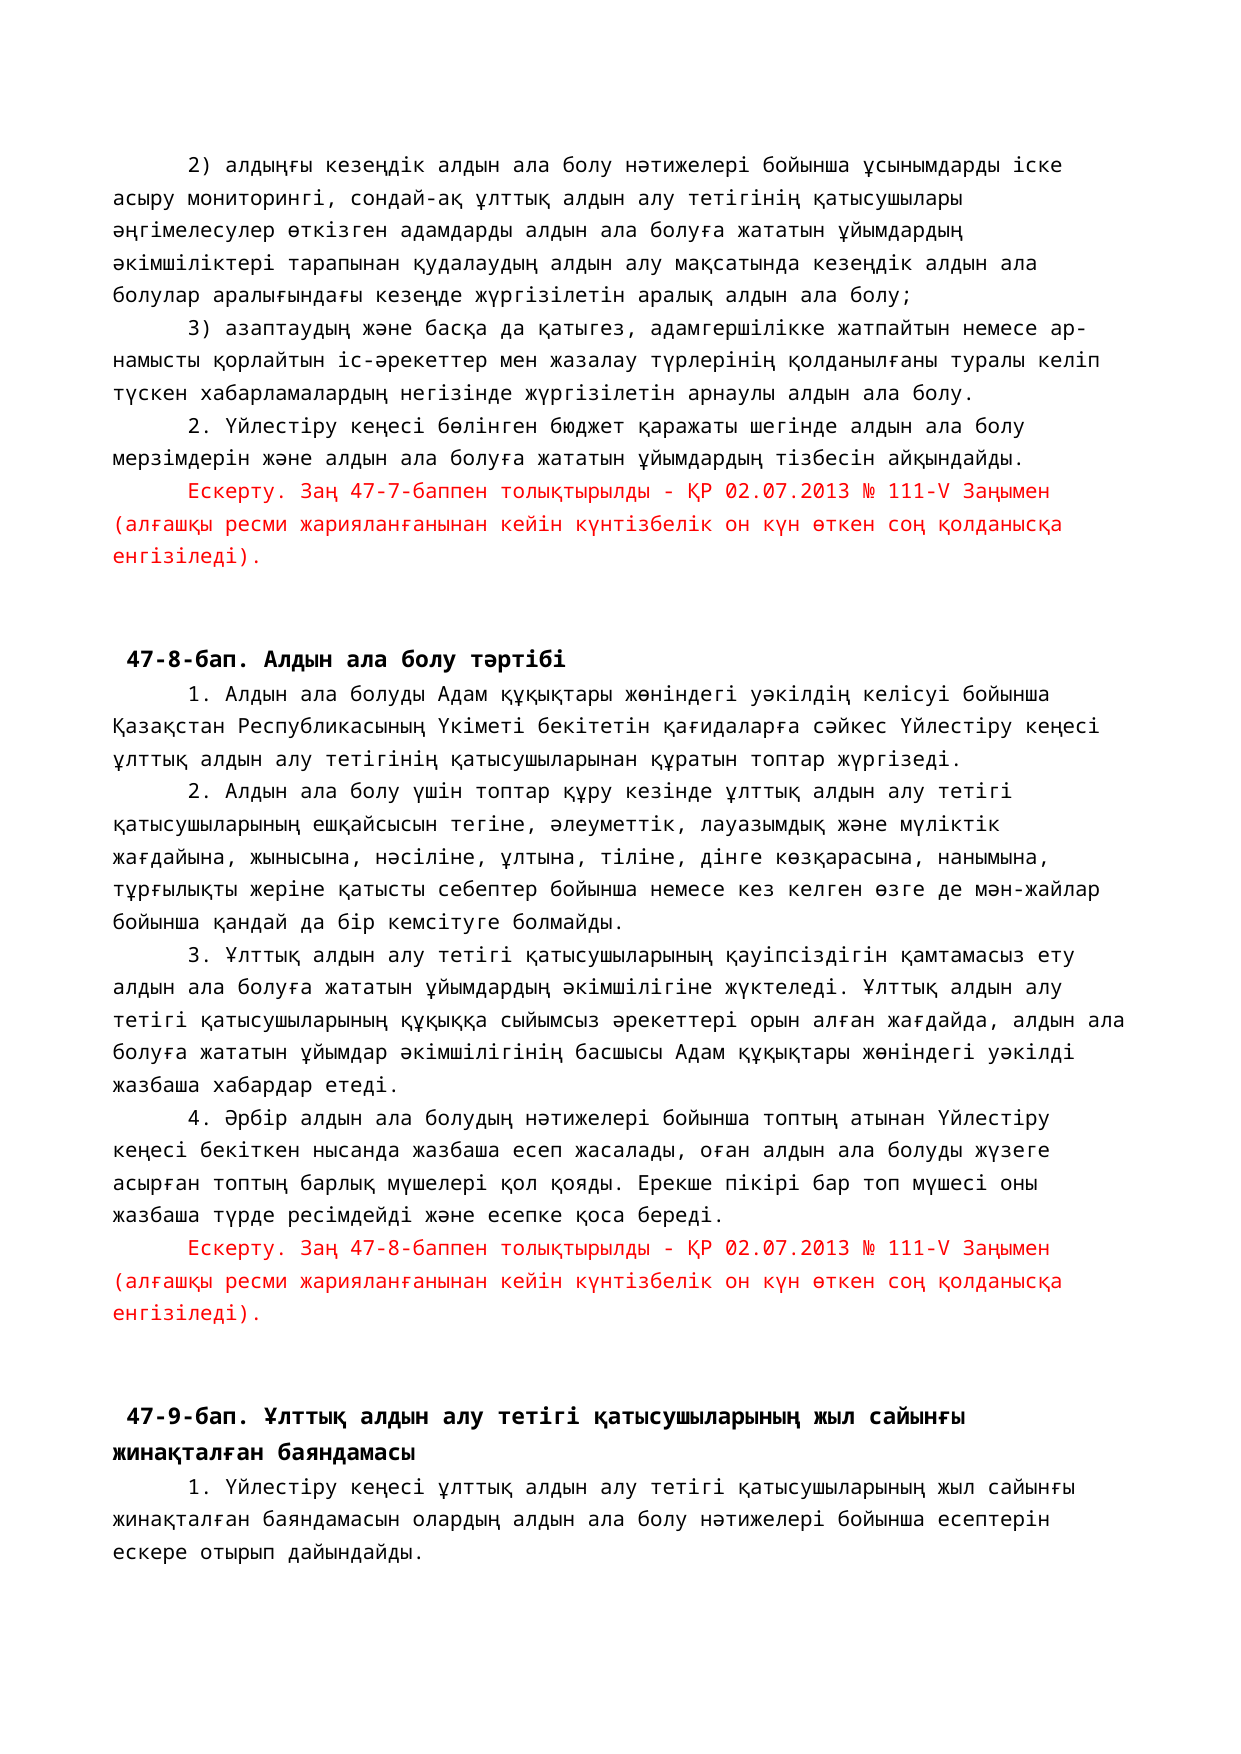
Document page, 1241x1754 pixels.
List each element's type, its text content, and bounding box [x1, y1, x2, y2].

text 47-9-бап. Ұлттық алдын алу тетiгi қатысушыларының жыл сайынғы жинақталған баяндамасы [112, 1400, 1128, 1467]
text 2. Үйлестіру кеңесі бөлінген бюджет қаражаты шегінде алдын ала болу мерзімдерін және алдын ала болуға жататын ұйымдардың тізбесін айқындайды. [112, 411, 1128, 472]
text 47-8-бап. Алдын ала болу тәртібі [112, 643, 1128, 674]
text Ескерту. Заң 47-7-баппен толықтырылды - ҚР 02.07.2013 № 111-V Заңымен (алғашқы ресми жарияланғанынан кейін күнтізбелік он күн өткен соң қолданысқа енгізіледі). [112, 476, 1128, 638]
text 3) азаптаудың және басқа да қатыгез, адамгершiлiкке жатпайтын немесе ар-намысты қорлайтын iс-әрекеттер мен жазалау түрлерінің қолданылғаны туралы келіп түскен хабарламалардың негізінде жүргізілетін арнаулы алдын ала болу. [112, 313, 1128, 407]
text 2. Алдын ала болу үшін топтар құру кезінде ұлттық алдын алу тетiгi қатысушыларының ешқайсысын тегіне, әлеуметтік, лауазымдық және мүліктік жағдайына, жынысына, нәсіліне, ұлтына, тіліне, дінге көзқарасына, нанымына, тұрғылықты жеріне қатысты себептер бойынша немесе кез келген өзге де мән-жайлар бойынша қандай да бір кемсітуге болмайды. [112, 777, 1128, 936]
text 4. Әрбір алдын ала болудың нәтижелері бойынша топтың атынан Үйлестіру кеңесі бекіткен нысанда жазбаша есеп жасалады, оған алдын ала болуды жүзеге асырған топтың барлық мүшелері қол қояды. Ерекше пікірі бар топ мүшесі оны жазбаша түрде ресімдейді және есепке қоса береді. [112, 1103, 1128, 1229]
text 1. Алдын ала болуды Адам құқықтары жөніндегі уәкілдің келісуі бойынша Қазақстан Республикасының Үкіметі бекітетін қағидаларға сәйкес Үйлестіру кеңесі ұлттық алдын алу тетігінің қатысушыларынан құратын топтар жүргізеді. [112, 679, 1128, 772]
text 3. Ұлттық алдын алу тетiгi қатысушыларының қауіпсіздігін қамтамасыз ету алдын ала болуға жататын ұйымдардың әкімшілігіне жүктеледі. Ұлттық алдын алу тетiгi қатысушыларының құқыққа сыйымсыз әрекеттері орын алған жағдайда, алдын ала болуға жататын ұйымдар әкімшілігінің басшысы Адам құқықтары жөніндегі уәкілді жазбаша хабардар етеді. [112, 940, 1128, 1098]
text Ескерту. Заң 47-8-баппен толықтырылды - ҚР 02.07.2013 № 111-V Заңымен (алғашқы ресми жарияланғанынан кейін күнтізбелік он күн өткен соң қолданысқа енгізіледі). [112, 1233, 1128, 1395]
text 2) алдыңғы кезеңдік алдын ала болу нәтижелері бойынша ұсынымдарды іске асыру мониторингі, сондай-ақ ұлттық алдын алу тетiгiнің қатысушылары әңгімелесулер өткізген адамдарды алдын ала болуға жататын ұйымдардың әкімшіліктері тарапынан қудалаудың алдын алу мақсатында кезеңдік алдын ала болулар аралығындағы кезеңде жүргізілетін аралық алдын ала болу; [112, 150, 1128, 309]
text 1. Үйлестіру кеңесі ұлттық алдын алу тетiгi қатысушыларының жыл сайынғы жинақталған баяндамасын олардың алдын ала болу нәтижелері бойынша есептерін ескере отырып дайындайды. [112, 1472, 1128, 1566]
